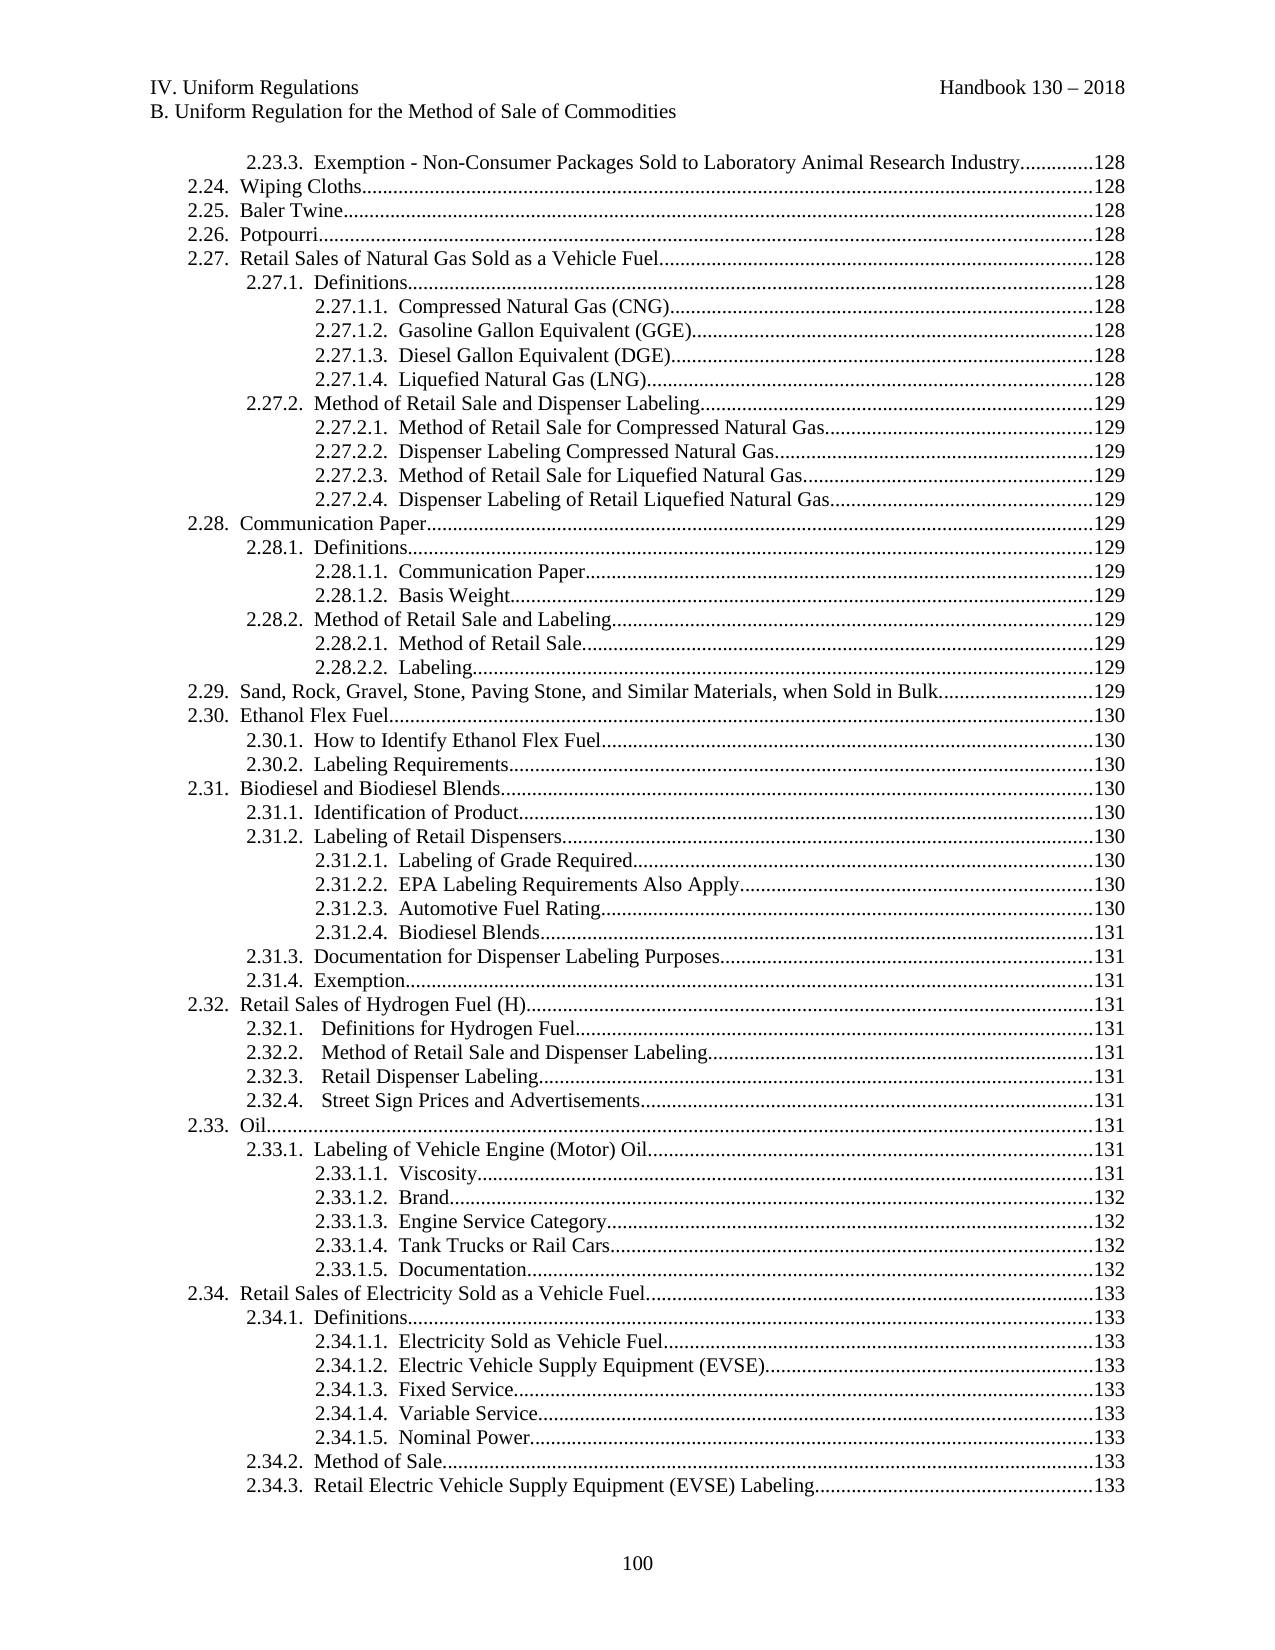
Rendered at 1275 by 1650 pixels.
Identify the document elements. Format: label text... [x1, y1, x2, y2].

text 2.32. Retail Sales of Hydrogen Fuel (H). 131 [187, 992, 1125, 1016]
text 2.27.2.4. Dispenser Labeling of Retail Liquefied Natural Gas. 129 [315, 487, 1125, 511]
text 2.28.2.1. Method of Retail Sale. 129 [315, 631, 1125, 655]
text 2.27.2. Method of Retail Sale and Dispenser Labeling. 129 [246, 391, 1125, 415]
text 2.30.1. How to Identify Ethanol Flex Fuel. 130 [246, 727, 1125, 752]
text 2.33. Oil. 131 [187, 1112, 1125, 1137]
text 2.27.1. Definitions. 128 [246, 270, 1125, 294]
text 2.32.3. Retail Dispenser Labeling. 131 [246, 1064, 1125, 1088]
text 2.29. Sand, Rock, Gravel, Stone, Paving Stone, and Similar Materials, when Sold in Bulk. 129 [187, 679, 1125, 703]
text 2.26. Potpourri. 128 [187, 222, 1125, 246]
text 2.27.1.2. Gasoline Gallon Equivalent (GGE). 128 [315, 318, 1125, 342]
text 2.31.2.2. EPA Labeling Requirements Also Apply. 130 [315, 872, 1125, 896]
text 2.33.1.4. Tank Trucks or Rail Cars. 132 [315, 1233, 1125, 1257]
text 2.23.3. Exemption - Non-Consumer Packages Sold to Laboratory Animal Research Industry. 128 [246, 150, 1125, 174]
text 2.33.1. Labeling of Vehicle Engine (Motor) Oil. 131 [246, 1137, 1125, 1161]
text 2.33.1.2. Brand. 132 [315, 1185, 1125, 1209]
text 2.31.2.4. Biodiesel Blends. 131 [315, 920, 1125, 944]
text 2.27.2.2. Dispenser Labeling Compressed Natural Gas. 129 [315, 439, 1125, 463]
text 2.27. Retail Sales of Natural Gas Sold as a Vehicle Fuel. 128 [187, 246, 1125, 270]
text 2.31.2.3. Automotive Fuel Rating. 130 [315, 896, 1125, 920]
text 2.28.2. Method of Retail Sale and Labeling. 129 [246, 607, 1125, 631]
text 2.34.3. Retail Electric Vehicle Supply Equipment (EVSE) Labeling. 133 [246, 1473, 1125, 1497]
text 2.30. Ethanol Flex Fuel. 130 [187, 703, 1125, 727]
text 2.24. Wiping Cloths. 128 [187, 174, 1125, 198]
text 2.32.1. Definitions for Hydrogen Fuel. 131 [246, 1016, 1125, 1040]
text 2.32.4. Street Sign Prices and Advertisements. 131 [246, 1088, 1125, 1112]
text 2.34.2. Method of Sale. 133 [246, 1449, 1125, 1473]
text 2.27.2.3. Method of Retail Sale for Liquefied Natural Gas. 129 [315, 463, 1125, 487]
text 2.34.1. Definitions. 133 [246, 1305, 1125, 1329]
text 2.27.1.4. Liquefied Natural Gas (LNG). 128 [315, 367, 1125, 391]
text 2.28.1.1. Communication Paper. 129 [315, 559, 1125, 583]
text 2.27.1.3. Diesel Gallon Equivalent (DGE). 128 [315, 342, 1125, 367]
text 2.27.2.1. Method of Retail Sale for Compressed Natural Gas. 129 [315, 415, 1125, 439]
text 2.31.2.1. Labeling of Grade Required. 130 [315, 848, 1125, 872]
text 2.34.1.3. Fixed Service. 133 [315, 1377, 1125, 1401]
text 2.34.1.5. Nominal Power. 133 [315, 1425, 1125, 1449]
text 2.28. Communication Paper. 129 [187, 511, 1125, 535]
text 2.28.1. Definitions. 129 [246, 535, 1125, 559]
text 2.30.2. Labeling Requirements. 130 [246, 752, 1125, 776]
text 2.31.2. Labeling of Retail Dispensers. 130 [246, 824, 1125, 848]
text 2.31.1. Identification of Product. 130 [246, 800, 1125, 824]
text 2.34. Retail Sales of Electricity Sold as a Vehicle Fuel. 133 [187, 1281, 1125, 1305]
text 2.33.1.1. Viscosity. 131 [315, 1161, 1125, 1185]
text 2.33.1.3. Engine Service Category. 132 [315, 1209, 1125, 1233]
text 2.25. Baler Twine. 128 [187, 198, 1125, 222]
text 2.31. Biodiesel and Biodiesel Blends. 130 [187, 776, 1125, 800]
text 2.28.1.2. Basis Weight. 129 [315, 583, 1125, 607]
text 2.34.1.2. Electric Vehicle Supply Equipment (EVSE). 133 [315, 1353, 1125, 1377]
text 2.27.1.1. Compressed Natural Gas (CNG). 128 [315, 294, 1125, 318]
text 2.34.1.1. Electricity Sold as Vehicle Fuel. 133 [315, 1329, 1125, 1353]
text 2.32.2. Method of Retail Sale and Dispenser Labeling 131 [246, 1040, 1125, 1064]
text 2.28.2.2. Labeling. 129 [315, 655, 1125, 679]
text 2.31.4. Exemption. 131 [246, 968, 1125, 992]
text 2.31.3. Documentation for Dispenser Labeling Purposes. 131 [246, 944, 1125, 968]
text 2.33.1.5. Documentation 132 [315, 1257, 1125, 1281]
text 2.34.1.4. Variable Service. 133 [315, 1401, 1125, 1425]
